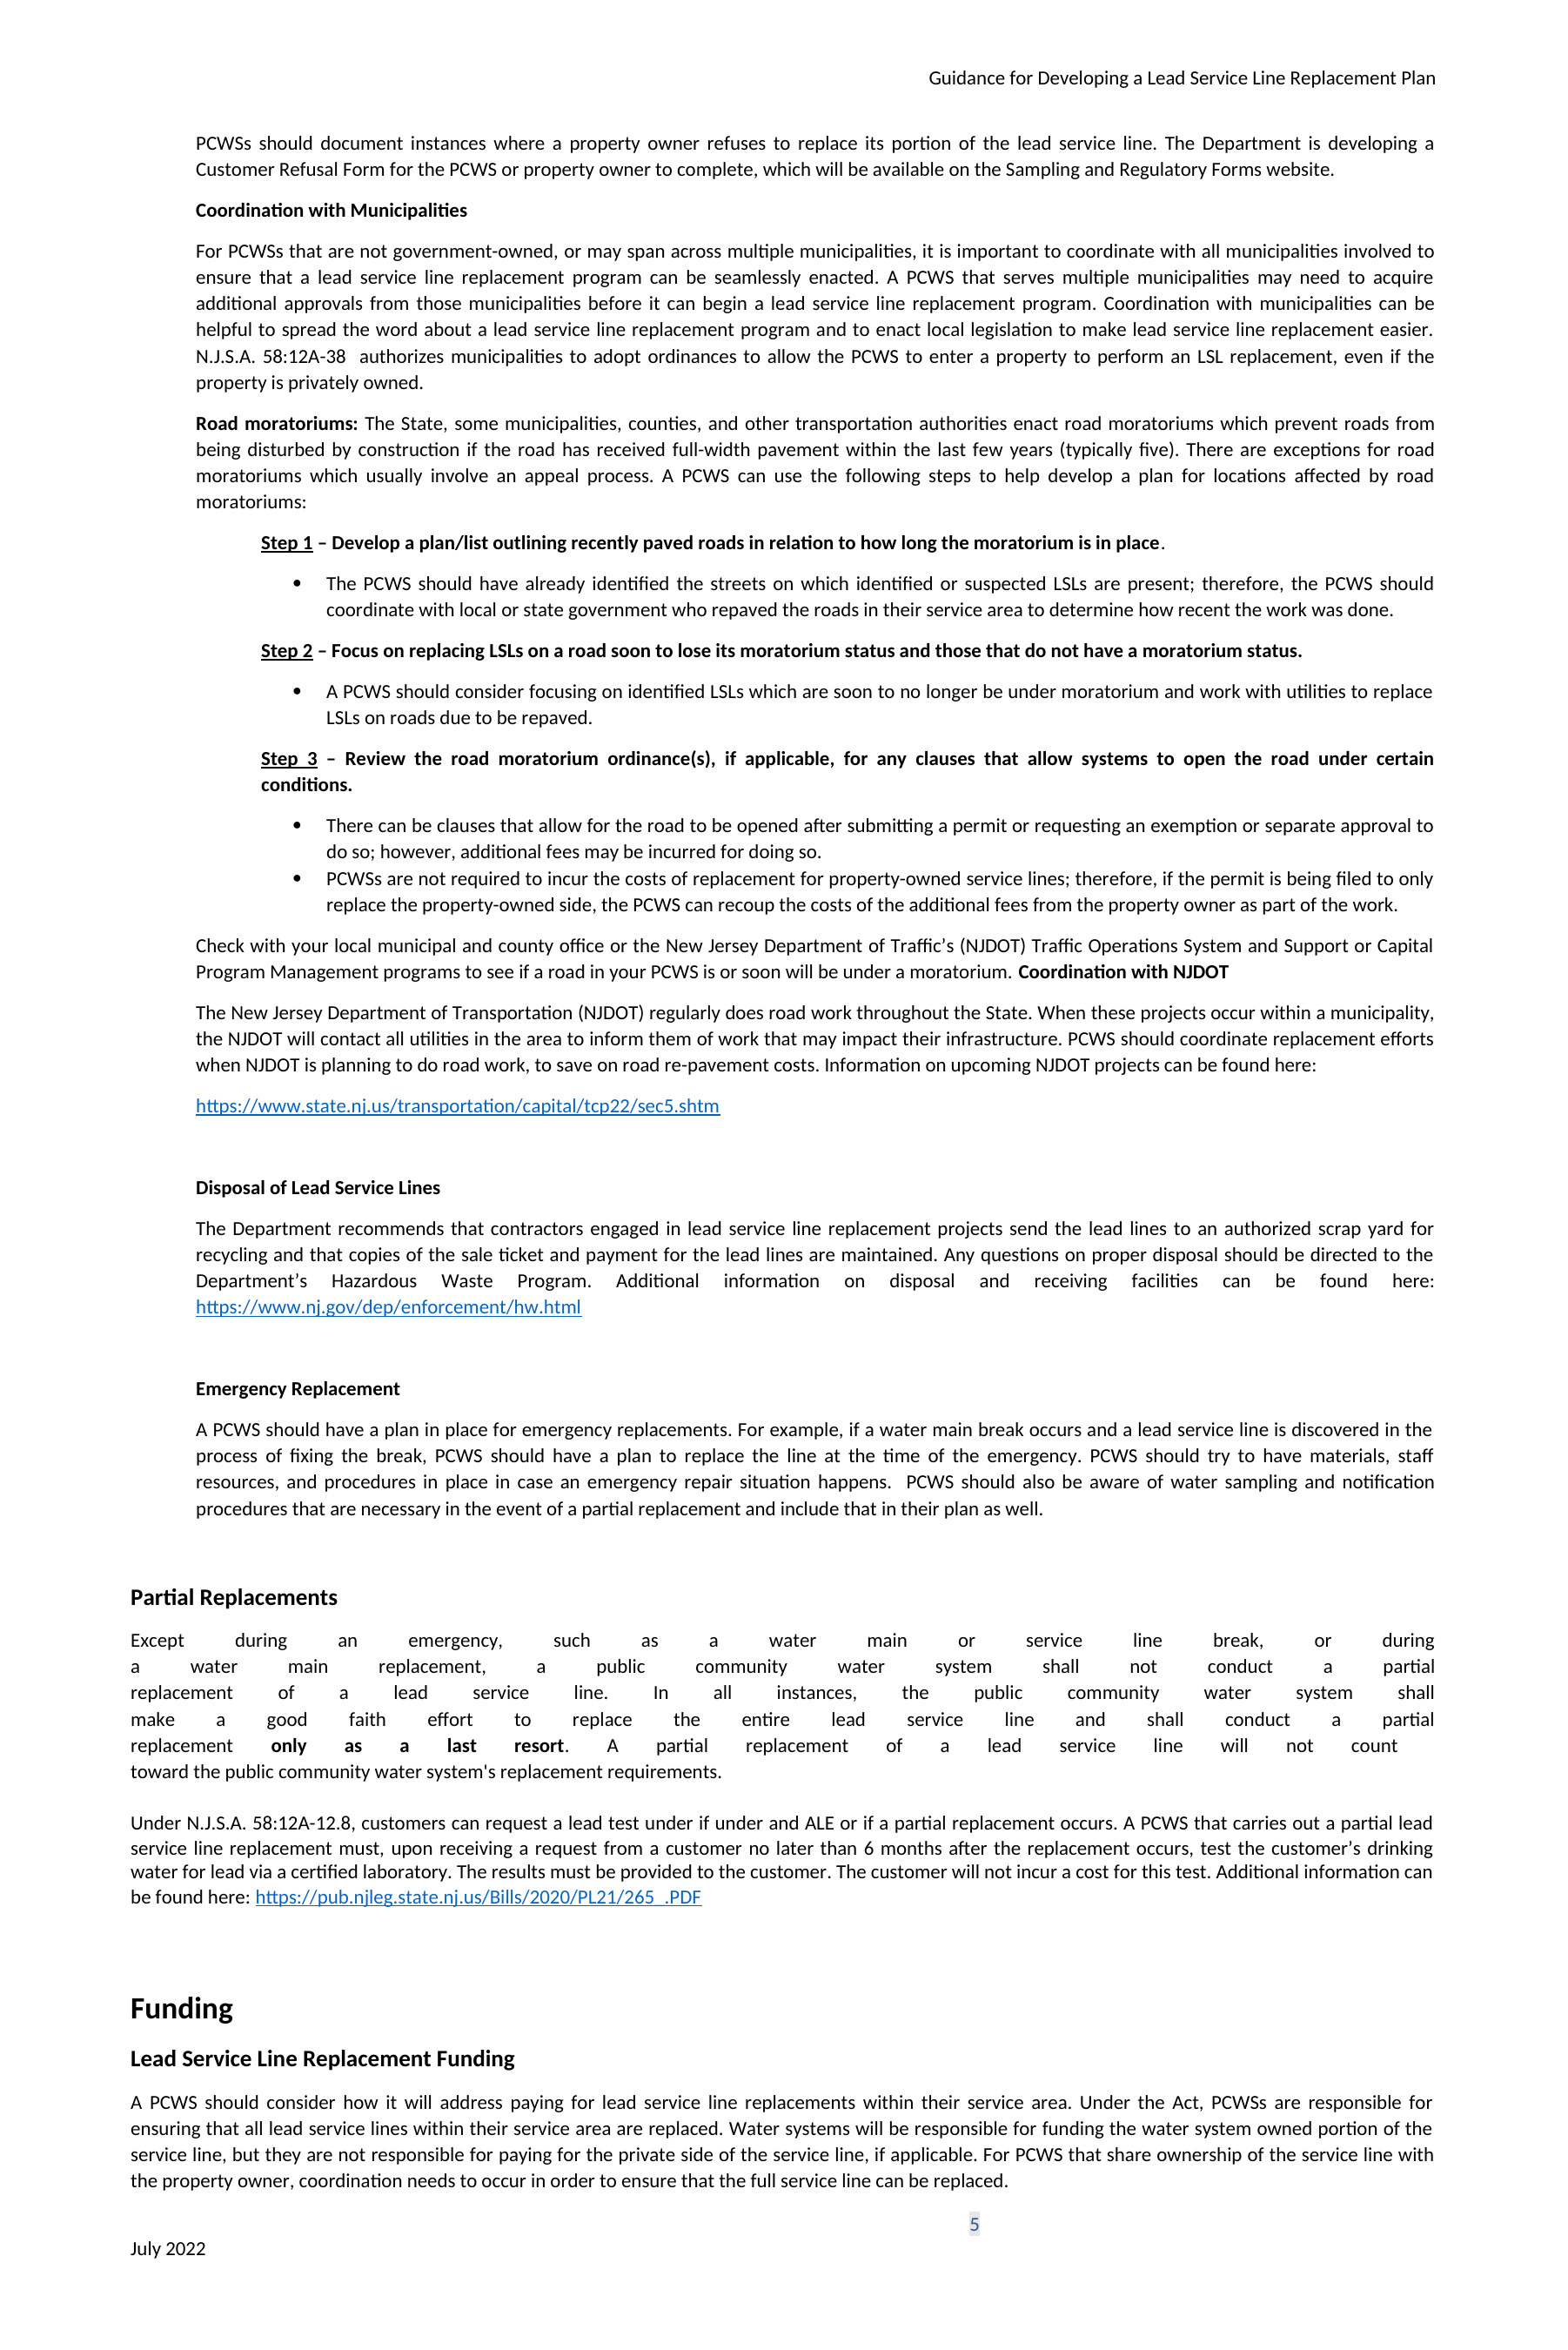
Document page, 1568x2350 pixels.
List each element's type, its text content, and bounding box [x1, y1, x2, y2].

text Lead Service Line Replacement Funding [131, 2044, 1437, 2073]
text Step 2 – Focus on replacing LSLs on a road soon to lose its moratorium status and those that do not have a moratorium status. [261, 638, 1437, 662]
text A PCWS should have a plan in place for emergency replacements. For example, if a water main break occurs and a lead service line is discovered in the process of fixing the break, PCWS should have a plan to replace the line at the time of the emergency. PCWS should try to have materials, staff resources, and procedures in place in case an emergency repair situation happens. PCWS should also be aware of water sampling and notification procedures that are necessary in the event of a partial replacement and include that in their plan as well. [196, 1417, 1437, 1521]
text Check with your local municipal and county office or the New Jersey Department of Traffic’s (NJDOT) Traffic Operations System and Support or Capital Program Management programs to see if a road in your PCWS is or soon will be under a moratorium. [196, 933, 1437, 984]
text Partial Replacements [131, 1582, 1437, 1611]
text Under N.J.S.A. 58:12A-12.8, customers can request a lead test under if under and ALE or if a partial replacement occurs. A PCWS that carries out a partial lead service line replacement must, upon receiving a request from a customer no later than 6 months after the replacement occurs, test the customer’s drinking water for lead via a certified laboratory. The results must be provided to the customer. The customer will not incur a cost for this test. Additional information can be found here: https://pub.njleg.state.nj.us/Bills/2020/PL21/265_.PDF [131, 1811, 1437, 1909]
text Coordination with Municipalities [196, 198, 1437, 222]
text The New Jersey Department of Transportation (NJDOT) regularly does road work throughout the State. When these projects occur within a municipality, the NJDOT will contact all utilities in the area to inform them of work that may impact their infrastructure. PCWS should coordinate replacement efforts when NJDOT is planning to do road work, to save on road re-pavement costs. Information on upcoming NJDOT projects can be found here: [196, 1000, 1437, 1077]
text Step 3 – Review the road moratorium ordinance(s), if applicable, for any clauses that allow systems to open the road under certain conditions. [261, 746, 1437, 797]
text Road moratoriums: The State, some municipalities, counties, and other transportation authorities enact road moratoriums which prevent roads from being disturbed by construction if the road has received full-width pavement within the last few years (typically five). There are exceptions for road moratoriums which usually involve an appeal process. A PCWS can use the following steps to help develop a plan for locations affected by road moratoriums: [196, 411, 1437, 514]
text The Department recommends that contractors engaged in lead service line replacement projects send the lead lines to an authorized scrap yard for recycling and that copies of the sale ticket and payment for the lead lines are maintained. Any questions on proper disposal should be directed to the Department’s Hazardous Waste Program. Additional information on disposal and receiving facilities can be found here: https://www.nj.gov/dep/enforcement/hw.html [196, 1216, 1437, 1319]
text https://www.state.nj.us/transportation/capital/tcp22/sec5.shtm [196, 1093, 1437, 1118]
text Except during an emergency, such as a water main or service line break, or during a water main replacement, a public community water system shall not conduct a partial replacement of a lead service line. In all instances, the public community water system shall make a good faith effort to replace the entire lead service line and shall conduct a partial replacement only as a last resort. A partial replacement of a lead service line will not count toward the public community water system's replacement requirements. [131, 1628, 1437, 1783]
list PCWSs are not required to incur the costs of replacement for property-owned service lines; therefore, if the permit is being filed to only replace the property-owned side, the PCWS can recoup the costs of the additional fees from the property owner as part of the work. [293, 866, 1437, 916]
list A PCWS should consider focusing on identified LSLs which are soon to no longer be under moratorium and work with utilities to replace LSLs on roads due to be repaved. [293, 679, 1437, 729]
text A PCWS should consider how it will address paying for lead service line replacements within their service area. Under the Act, PCWSs are responsible for ensuring that all lead service lines within their service area are replaced. Water systems will be responsible for funding the water system owned portion of the service line, but they are not responsible for paying for the private side of the service line, if applicable. For PCWS that share ownership of the service line with the property owner, coordination needs to occur in order to ensure that the full service line can be replaced. [131, 2090, 1437, 2192]
text PCWSs should document instances where a property owner refuses to replace its portion of the lead service line. The Department is developing a Customer Refusal Form for the PCWS or property owner to complete, which will be available on the Sampling and Regulatory Forms website. [196, 131, 1437, 181]
text Funding [131, 1989, 1437, 2026]
text For PCWSs that are not government-owned, or may span across multiple municipalities, it is important to coordinate with all municipalities involved to ensure that a lead service line replacement program can be seamlessly enacted. A PCWS that serves multiple municipalities may need to acquire additional approvals from those municipalities before it can begin a lead service line replacement program. Coordination with municipalities can be helpful to spread the word about a lead service line replacement program and to enact local legislation to make lead service line replacement easier. N.J.S.A. 58:12A-38 authorizes municipalities to adopt ordinances to allow the PCWS to enter a property to perform an LSL replacement, even if the property is privately owned. [196, 238, 1437, 394]
text Step 1 – Develop a plan/list outlining recently paved roads in relation to how long the moratorium is in place. [261, 530, 1437, 554]
text Emergency Replacement [196, 1376, 1437, 1400]
list The PCWS should have already identified the streets on which identified or suspected LSLs are present; therefore, the PCWS should coordinate with local or state government who repaved the roads in their service area to determine how recent the work was done. [293, 571, 1437, 621]
list There can be clauses that allow for the road to be opened after submitting a permit or requesting an exemption or separate approval to do so; however, additional fees may be incurred for doing so. [293, 813, 1437, 864]
text Disposal of Lead Service Lines [196, 1175, 1437, 1199]
